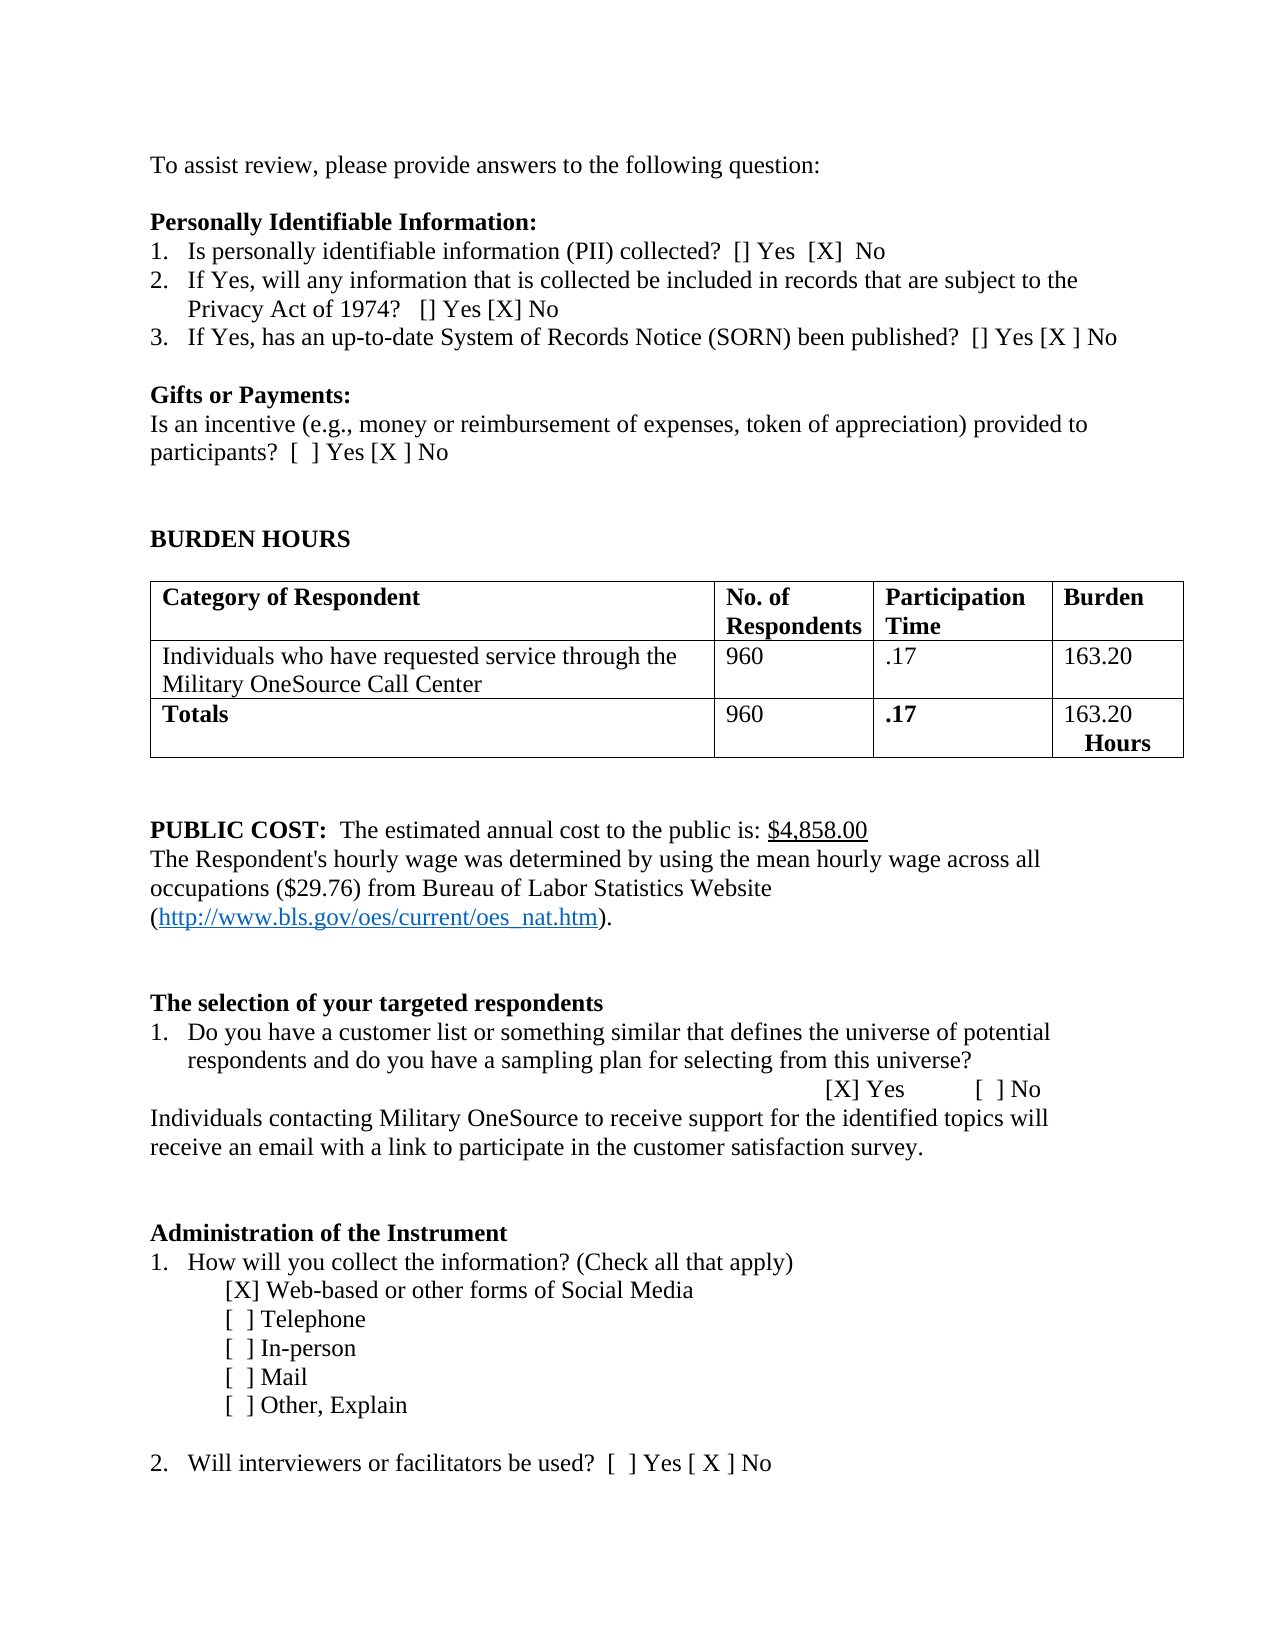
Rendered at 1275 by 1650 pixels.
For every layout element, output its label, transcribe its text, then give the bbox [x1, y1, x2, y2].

table_cell Totals [151, 699, 714, 757]
table_cell Individuals who have requested service through the Military OneSource Call Center [151, 641, 714, 698]
text [ ] Other, Explain [225, 1390, 1125, 1419]
table_cell 163.20 Hours [1053, 699, 1183, 757]
table_header No. of Respondents [715, 582, 873, 640]
text Gifts or Payments: [150, 380, 1125, 409]
text [X] Web-based or other forms of Social Media [225, 1275, 1125, 1304]
text PUBLIC COST: The estimated annual cost to the public is: $4,858.00 [150, 815, 1125, 844]
text [ ] Mail [225, 1362, 1125, 1390]
table_cell 960 [715, 641, 873, 698]
list If Yes, has an up-to-date System of Records Notice (SORN) been published? [] Yes [X ] No [150, 322, 1125, 351]
text [ ] In-person [225, 1333, 1125, 1362]
list Do you have a customer list or something similar that defines the universe of potential respondents and do you have a sampling plan for selecting from this universe? [X] Yes [ ] No [150, 1017, 1125, 1103]
list Will interviewers or facilitators be used? [ ] Yes [ X ] No [150, 1448, 1125, 1477]
table_cell 960 [715, 699, 873, 757]
list If Yes, will any information that is collected be included in records that are subject to the Privacy Act of 1974? [] Yes [X] No [150, 265, 1125, 322]
text BURDEN HOURS [150, 524, 1125, 552]
list How will you collect the information? (Check all that apply) [150, 1247, 1125, 1275]
text Administration of the Instrument [150, 1218, 1125, 1247]
table_header Category of Respondent [151, 582, 714, 640]
table_cell .17 [874, 641, 1052, 698]
text To assist review, please provide answers to the following question: [150, 150, 1125, 179]
table_cell 163.20 [1053, 641, 1183, 698]
table_cell .17 [874, 699, 1052, 757]
list Is personally identifiable information (PII) collected? [] Yes [X] No [150, 236, 1125, 265]
table_header Participation Time [874, 582, 1052, 640]
text Individuals contacting Military OneSource to receive support for the identified topics will receive an email with a link to participate in the customer satisfaction survey. [150, 1103, 1125, 1160]
text Is an incentive (e.g., money or reimbursement of expenses, token of appreciation) provided to participants? [ ] Yes [X ] No [150, 409, 1125, 466]
text The Respondent's hourly wage was determined by using the mean hourly wage across all occupations ($29.76) from Bureau of Labor Statistics Website (http://www.bls.gov/oes/current/oes_nat.htm). [150, 844, 1125, 930]
table_header Burden [1053, 582, 1183, 640]
text [ ] Telephone [225, 1304, 1125, 1333]
text Personally Identifiable Information: [150, 207, 1125, 236]
text The selection of your targeted respondents [150, 988, 1125, 1017]
